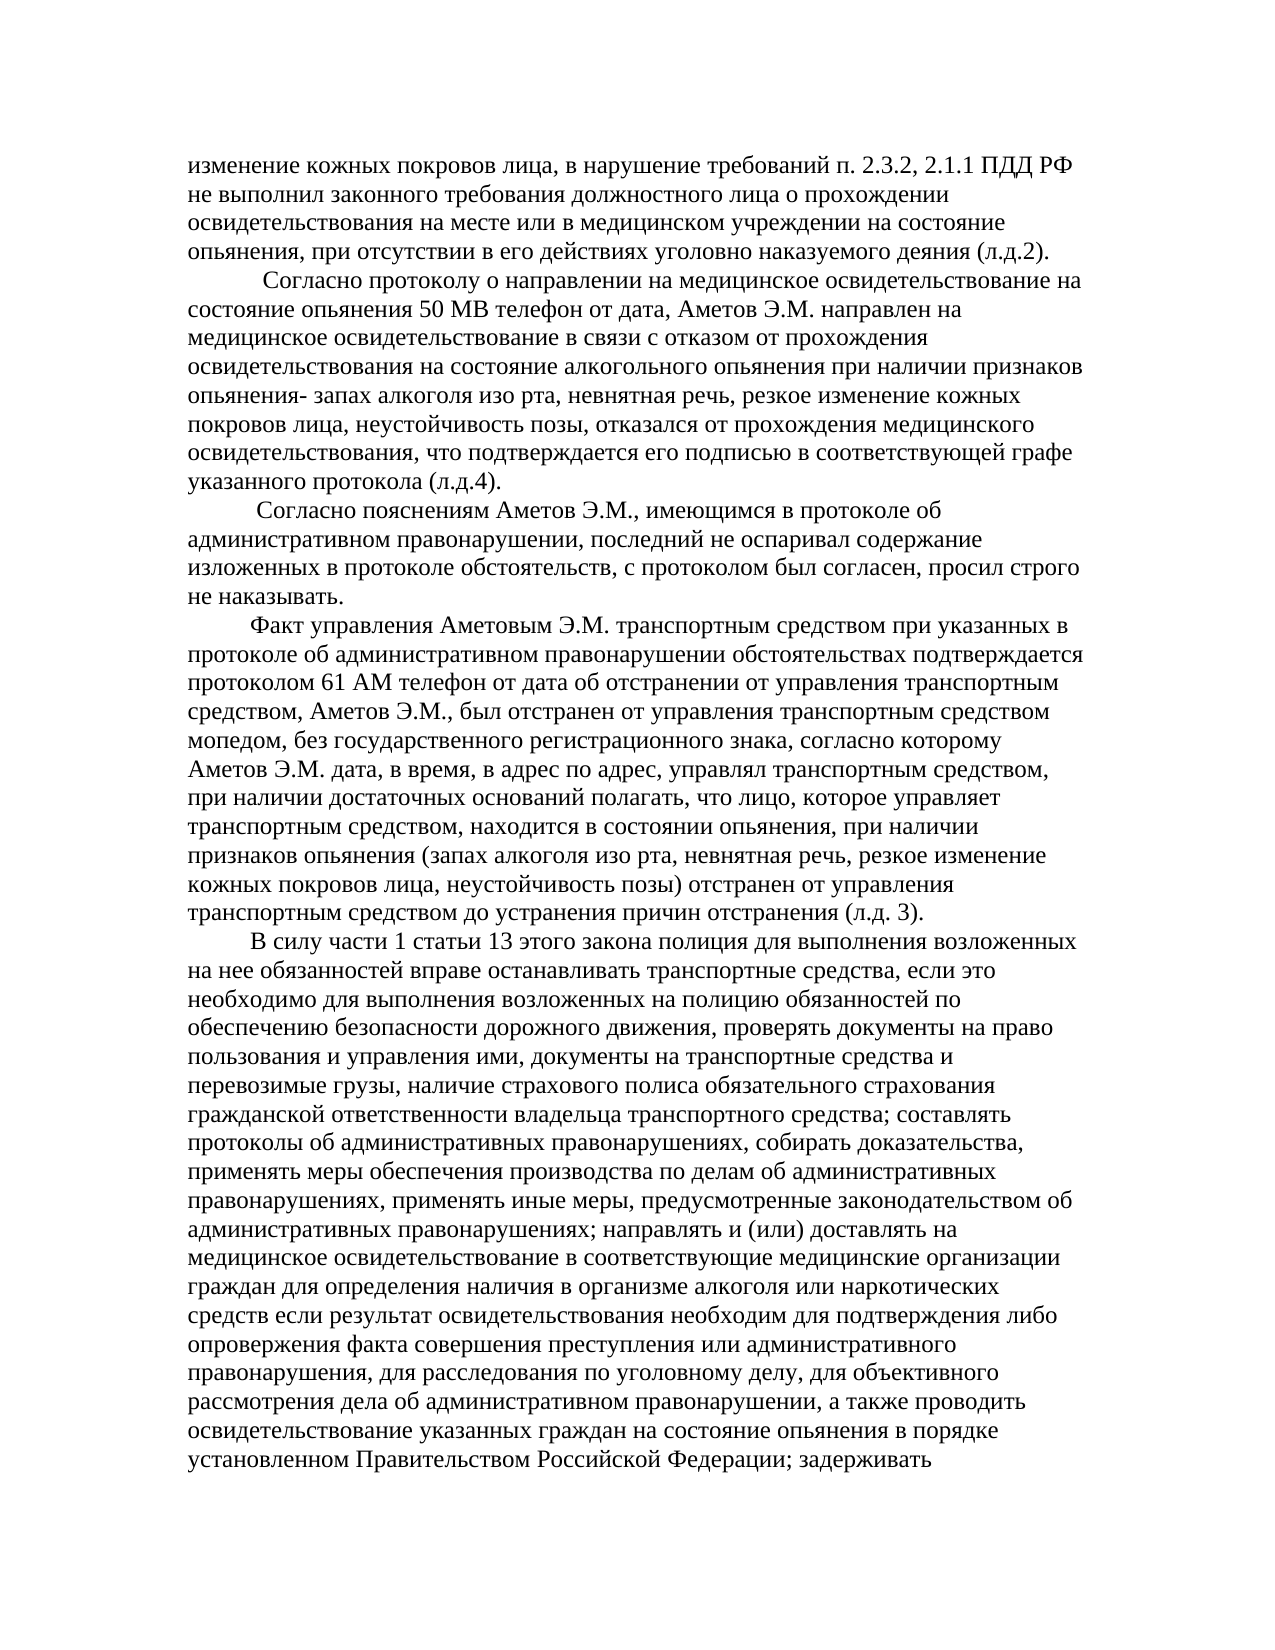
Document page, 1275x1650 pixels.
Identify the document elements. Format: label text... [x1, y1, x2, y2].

text Согласно протоколу о направлении на медицинское освидетельствование на состояние опьянения 50 МВ телефон от дата, Аметов Э.М. направлен на медицинское освидетельствование в связи с отказом от прохождения освидетельствования на состояние алкогольного опьянения при наличии признаков опьянения- запах алкоголя изо рта, невнятная речь, резкое изменение кожных покровов лица, неустойчивость позы, отказался от прохождения медицинского освидетельствования, что подтверждается его подписью в соответствующей графе указанного протокола (л.д.4). [187, 265, 1087, 495]
text Согласно пояснениям Аметов Э.М., имеющимся в протоколе об административном правонарушении, последний не оспаривал содержание изложенных в протоколе обстоятельств, с протоколом был согласен, просил строго не наказывать. [187, 495, 1087, 610]
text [187, 150, 1087, 265]
text Факт управления Аметовым Э.М. транспортным средством при указанных в протоколе об административном правонарушении обстоятельствах подтверждается протоколом 61 АМ телефон от дата об отстранении от управления транспортным средством, Аметов Э.М., был отстранен от управления транспортным средством мопедом, без государственного регистрационного знака, согласно которому Аметов Э.М. дата, в время, в адрес по адрес, управлял транспортным средством, при наличии достаточных оснований полагать, что лицо, которое управляет транспортным средством, находится в состоянии опьянения, при наличии признаков опьянения (запах алкоголя изо рта, невнятная речь, резкое изменение кожных покровов лица, неустойчивость позы) отстранен от управления транспортным средством до устранения причин отстранения (л.д. 3). [187, 610, 1087, 926]
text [187, 926, 1087, 1472]
